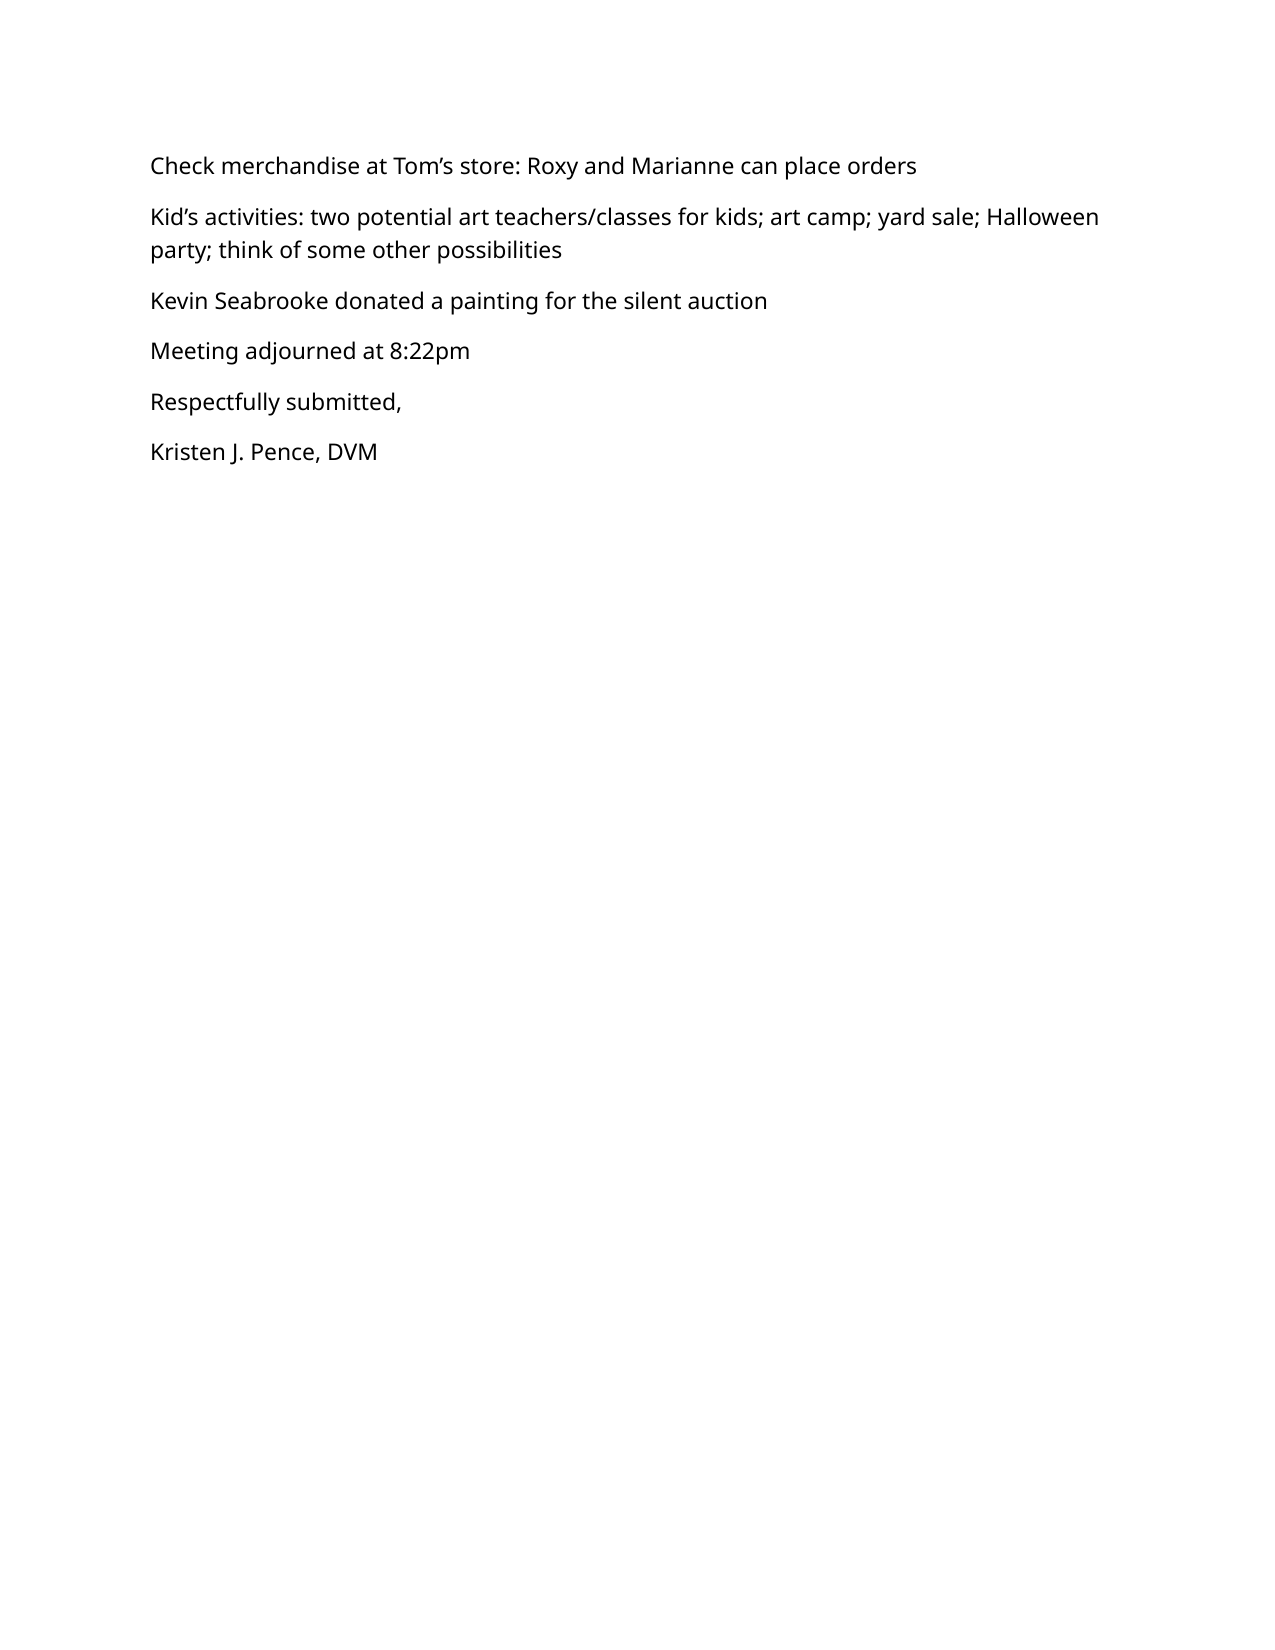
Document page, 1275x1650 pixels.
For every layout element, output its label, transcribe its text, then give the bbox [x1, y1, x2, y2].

text Respectfully submitted, [150, 385, 1125, 417]
text Kid’s activities: two potential art teachers/classes for kids; art camp; yard sale; Halloween party; think of some other possibilities [150, 200, 1125, 265]
text Check merchandise at Tom’s store: Roxy and Marianne can place orders [150, 150, 1125, 181]
text Kevin Seabrooke donated a painting for the silent auction [150, 284, 1125, 316]
text Meeting adjourned at 8:22pm [150, 335, 1125, 366]
text Kristen J. Pence, DVM [150, 436, 1125, 467]
